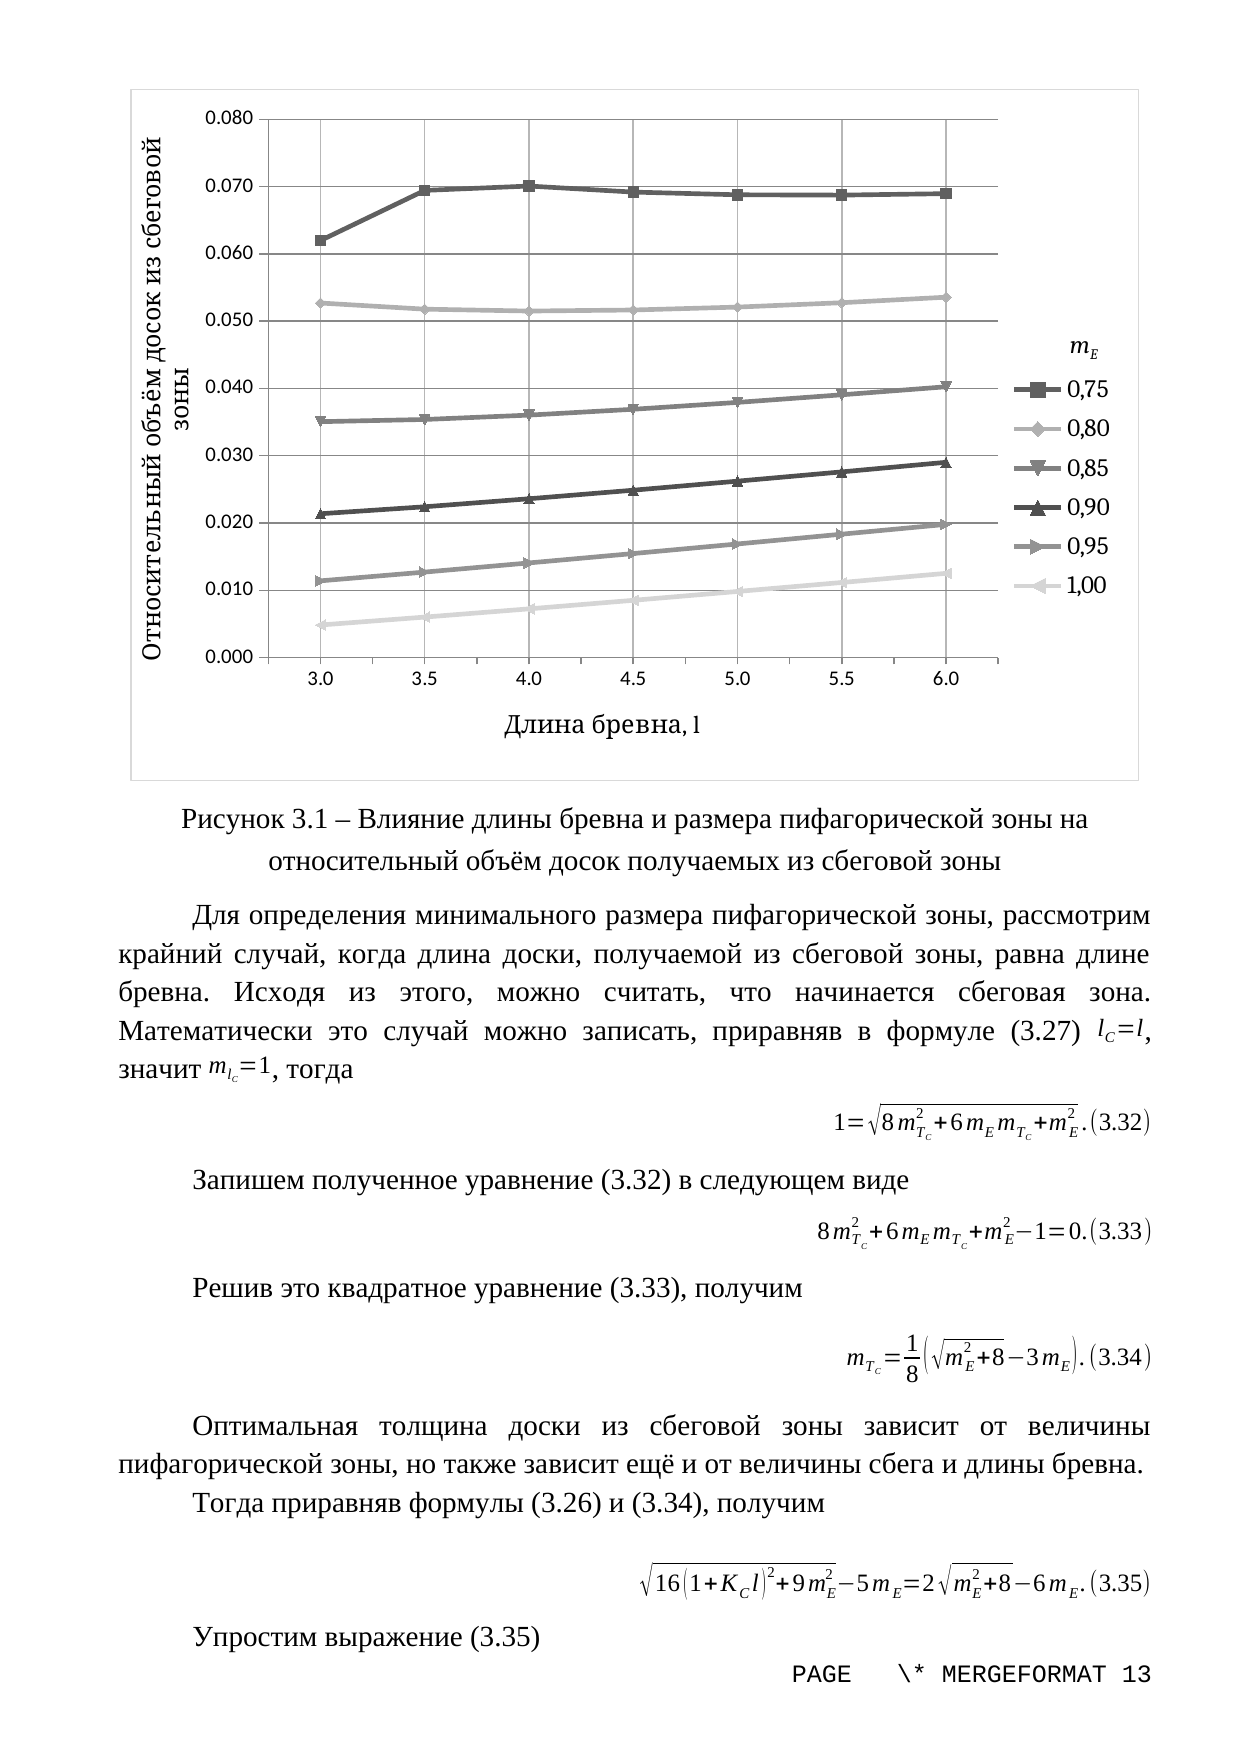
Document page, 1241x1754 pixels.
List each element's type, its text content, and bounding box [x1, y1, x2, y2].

text Рисунок 3.1 – Влияние длины бревна и размера пифагорической зоны на относительный объём досок получаемых из сбеговой зоны [118, 801, 1152, 877]
text Оптимальная толщина доски из сбеговой зоны зависит от величины пифагорической зоны, но также зависит ещё и от величины сбега и длины бревна. [118, 1408, 1152, 1480]
text Решив это квадратное уравнение (3.33), получим [118, 1270, 1152, 1303]
text Для определения минимального размера пифагорической зоны, рассмотрим крайний случай, когда длина доски, получаемой из сбеговой зоны, равна длине бревна. Исходя из этого, можно считать, что начинается сбеговая зона. Математически это случай можно записать, приравняв в формуле (3.27) , значит , тогда [118, 897, 1152, 1085]
text Запишем полученное уравнение (3.32) в следующем виде [118, 1162, 1152, 1196]
text Упростим выражение (3.35) [118, 1619, 1152, 1652]
text Тогда приравняв формулы (3.26) и (3.34), получим [118, 1485, 1152, 1518]
